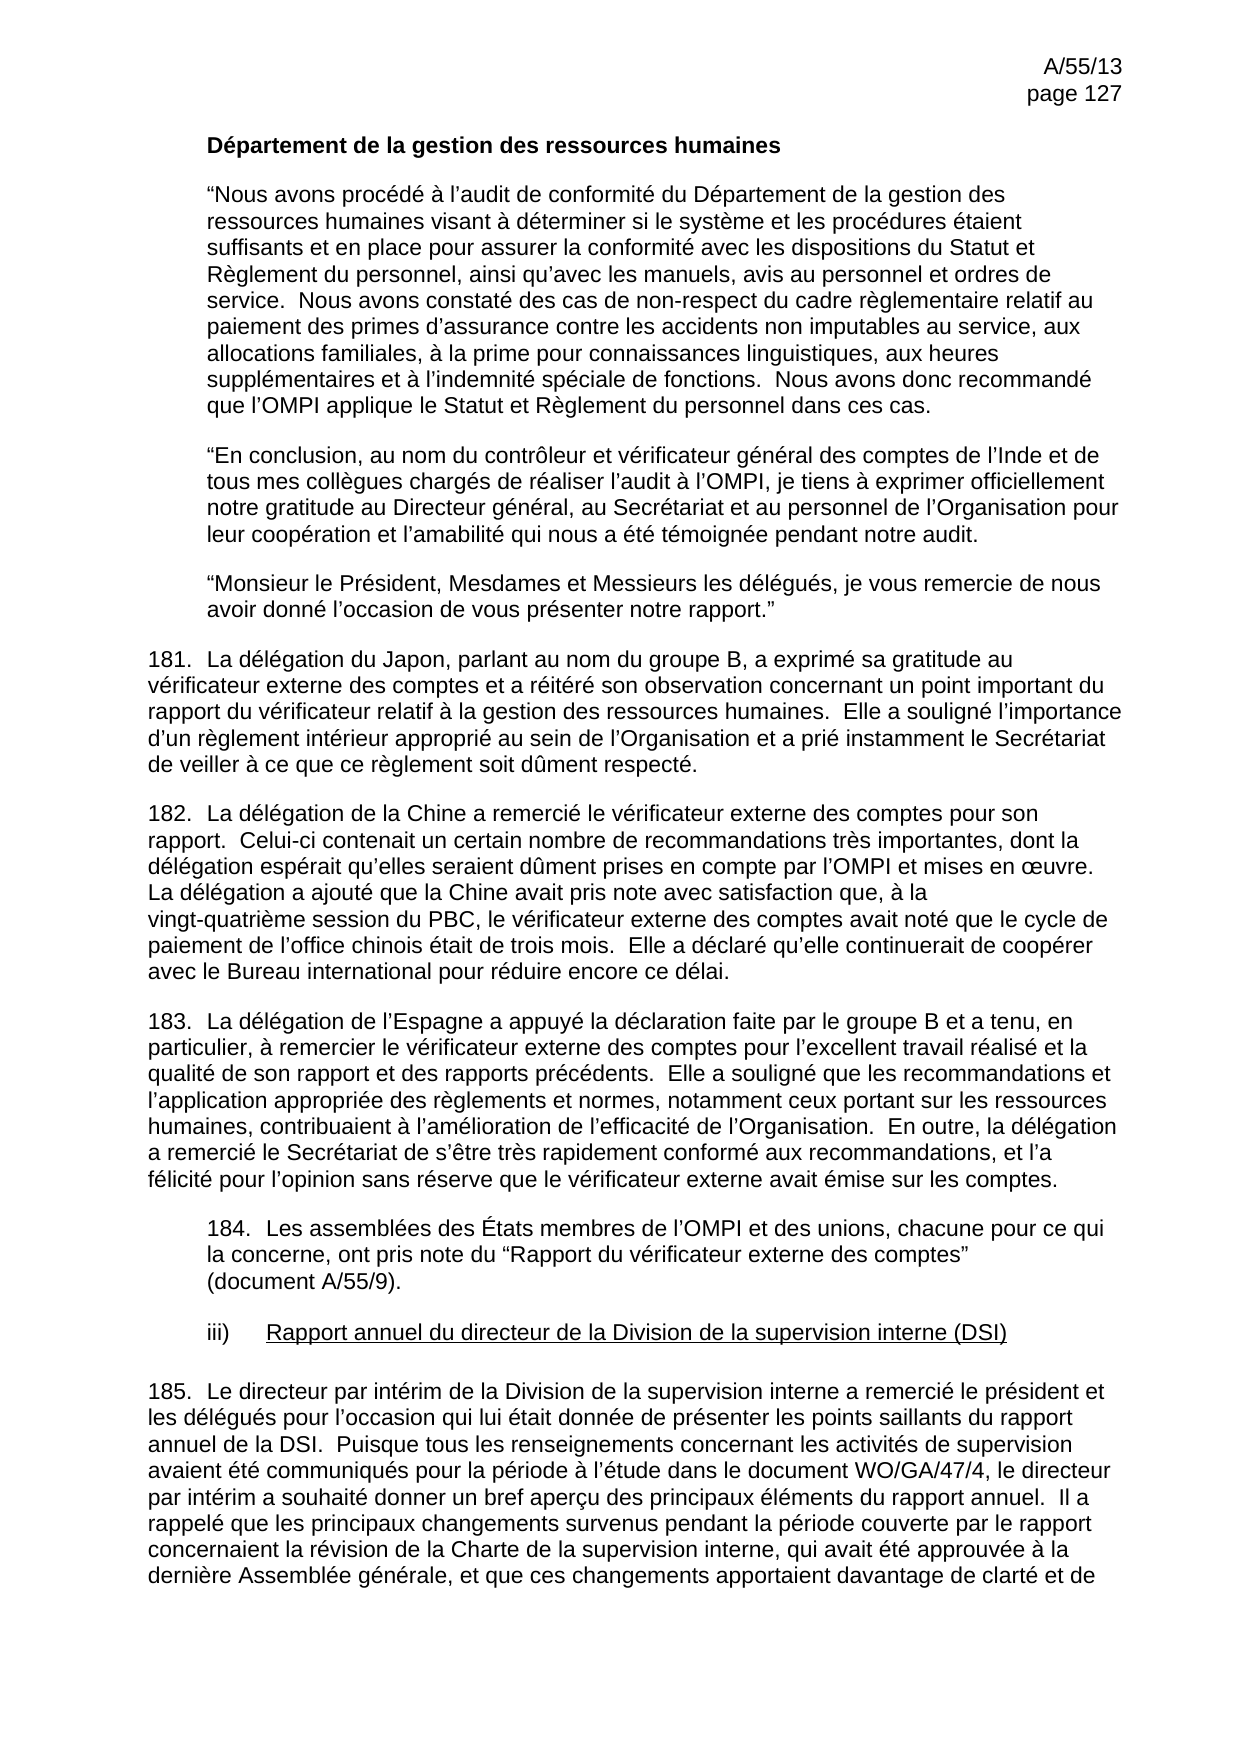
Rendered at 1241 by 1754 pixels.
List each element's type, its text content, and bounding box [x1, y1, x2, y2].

list “En conclusion, au nom du contrôleur et vérificateur général des comptes de l’Inde et de tous mes collègues chargés de réaliser l’audit à l’OMPI, je tiens à exprimer officiellement notre gratitude au Directeur général, au Secrétariat et au personnel de l’Organisation pour leur coopération et l’amabilité qui nous a été témoignée pendant notre audit. [207, 442, 1122, 547]
text La délégation de l’Espagne a appuyé la déclaration faite par le groupe B et a tenu, en particulier, à remercier le vérificateur externe des comptes pour l’excellent travail réalisé et la qualité de son rapport et des rapports précédents. Elle a souligné que les recommandations et l’application appropriée des règlements et normes, notamment ceux portant sur les ressources humaines, contribuaient à l’amélioration de l’efficacité de l’Organisation. En outre, la délégation a remercié le Secrétariat de s’être très rapidement conformé aux recommandations, et l’a félicité pour l’opinion sans réserve que le vérificateur externe avait émise sur les comptes. [148, 1008, 1122, 1192]
subtitle iii) Rapport annuel du directeur de la Division de la supervision interne (DSI) [207, 1319, 1122, 1345]
list “Monsieur le Président, Mesdames et Messieurs les délégués, je vous remercie de nous avoir donné l’occasion de vous présenter notre rapport.” [207, 570, 1122, 623]
list “Nous avons procédé à l’audit de conformité du Département de la gestion des ressources humaines visant à déterminer si le système et les procédures étaient suffisants et en place pour assurer la conformité avec les dispositions du Statut et Règlement du personnel, ainsi qu’avec les manuels, avis au personnel et ordres de service. Nous avons constaté des cas de non-respect du cadre règlementaire relatif au paiement des primes d’assurance contre les accidents non imputables au service, aux allocations familiales, à la prime pour connaissances linguistiques, aux heures supplémentaires et à l’indemnité spéciale de fonctions. Nous avons donc recommandé que l’OMPI applique le Statut et Règlement du personnel dans ces cas. [207, 181, 1122, 419]
text Les assemblées des États membres de l’OMPI et des unions, chacune pour ce qui la concerne, ont pris note du “Rapport du vérificateur externe des comptes” (document A/55/9). [207, 1215, 1122, 1294]
text La délégation du Japon, parlant au nom du groupe B, a exprimé sa gratitude au vérificateur externe des comptes et a réitéré son observation concernant un point important du rapport du vérificateur relatif à la gestion des ressources humaines. Elle a souligné l’importance d’un règlement intérieur approprié au sein de l’Organisation et a prié instamment le Secrétariat de veiller à ce que ce règlement soit dûment respecté. [148, 646, 1122, 777]
text La délégation de la Chine a remercié le vérificateur externe des comptes pour son rapport. Celui-ci contenait un certain nombre de recommandations très importantes, dont la délégation espérait qu’elles seraient dûment prises en compte par l’OMPI et mises en œuvre. La délégation a ajouté que la Chine avait pris note avec satisfaction que, à la vingt-quatrième session du PBC, le vérificateur externe des comptes avait noté que le cycle de paiement de l’office chinois était de trois mois. Elle a déclaré qu’elle continuerait de coopérer avec le Bureau international pour réduire encore ce délai. [148, 800, 1122, 985]
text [148, 1378, 1122, 1589]
list Département de la gestion des ressources humaines [207, 132, 1122, 158]
